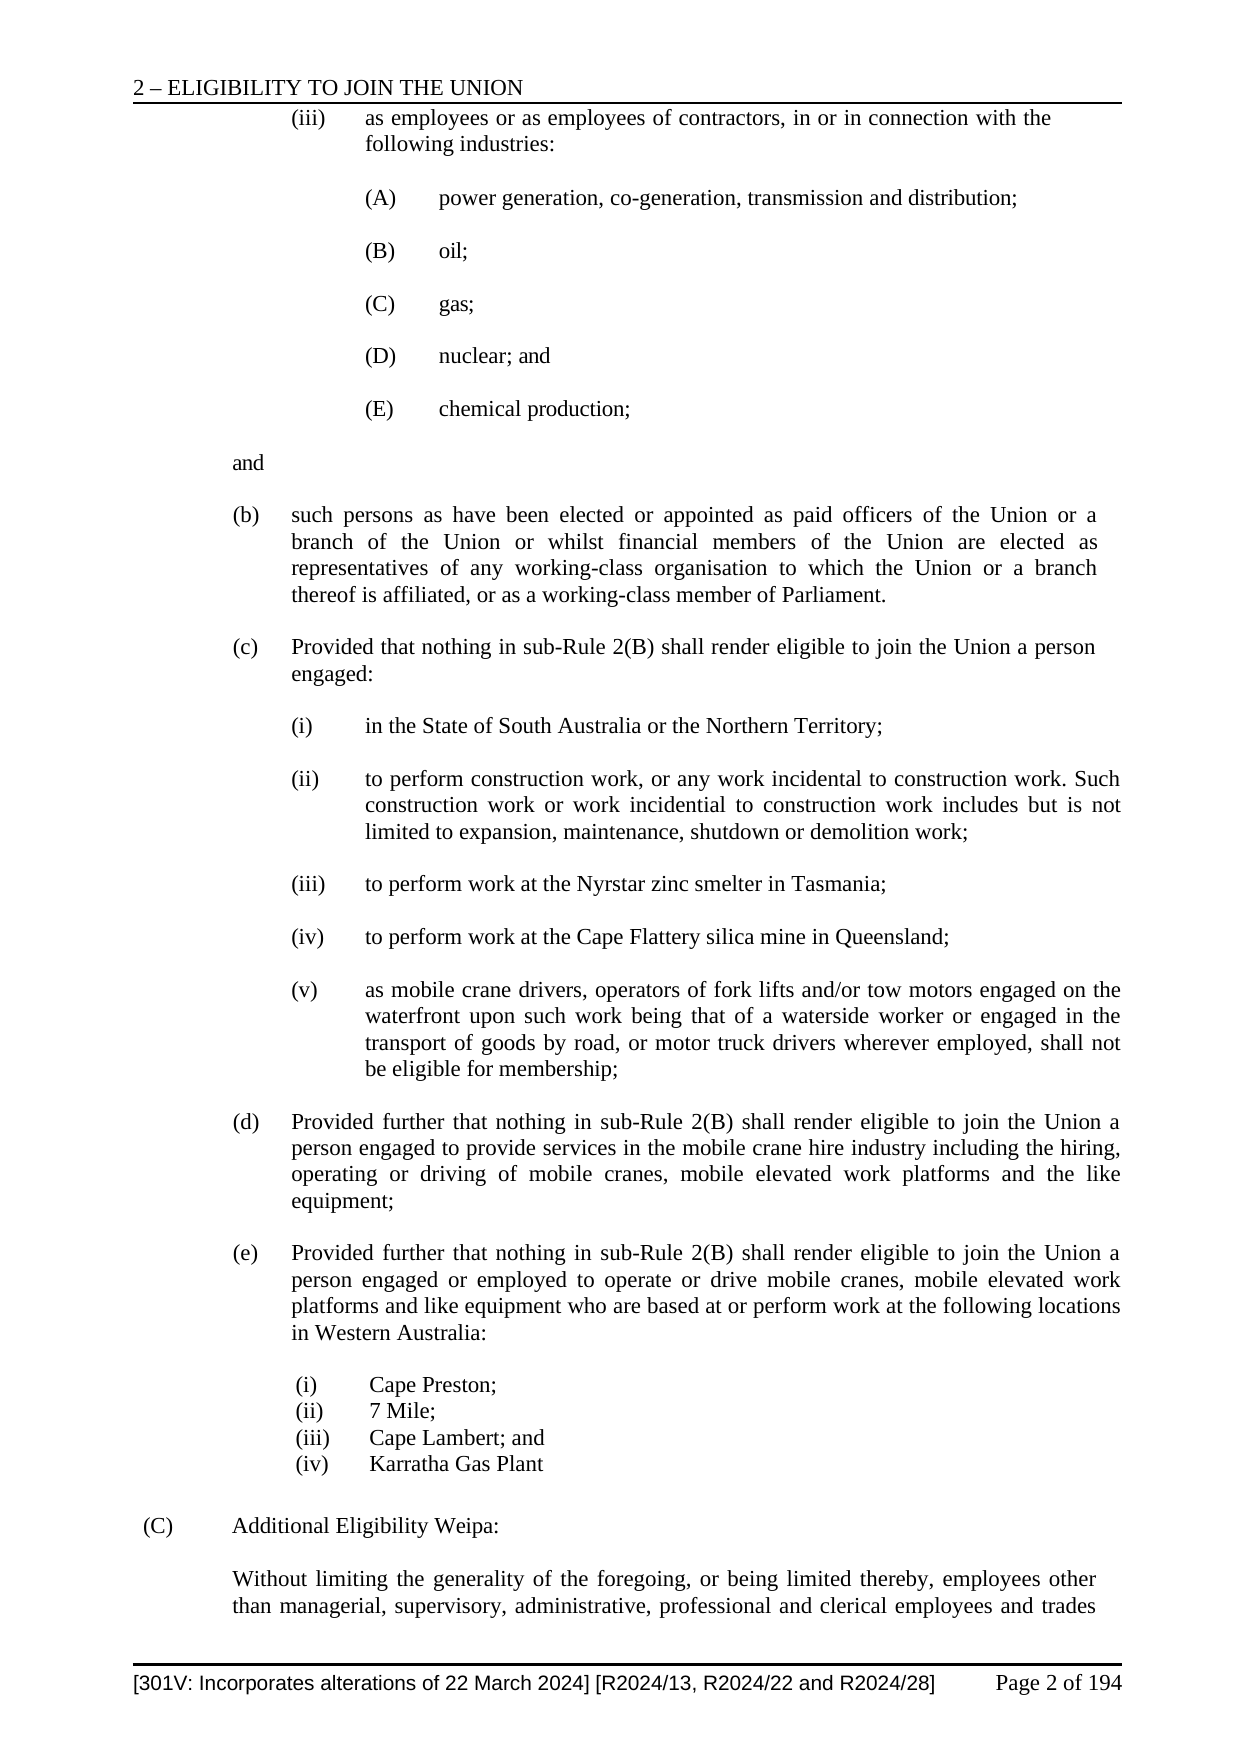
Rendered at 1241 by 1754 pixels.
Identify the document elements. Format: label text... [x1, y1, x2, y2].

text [232, 1565, 1097, 1618]
list Additional Eligibility Weipa: [143, 1512, 1122, 1539]
list Cape Lambert; and [295, 1424, 1122, 1450]
list as mobile crane drivers, operators of fork lifts and/or tow motors engaged on the waterfront upon such work being that of a waterside worker or engaged in the transport of goods by road, or motor truck drivers wherever employed, shall not be eligible for membership; [291, 976, 1122, 1081]
list power generation, co-generation, transmission and distribution; [365, 184, 1122, 210]
text and [232, 449, 1122, 475]
list such persons as have been elected or appointed as paid officers of the Union or a branch of the Union or whilst financial members of the Union are elected as representatives of any working-class organisation to which the Union or a branch thereof is affiliated, or as a working-class member of Parliament. [233, 502, 1098, 607]
list gas; [365, 289, 1122, 316]
list as employees or as employees of contractors, in or in connection with the following industries: [291, 104, 1051, 157]
list chemical production; [365, 395, 1122, 421]
list Provided that nothing in sub-Rule 2(B) shall render eligible to join the Union a person engaged: [233, 633, 1097, 686]
list Provided further that nothing in sub-Rule 2(B) shall render eligible to join the Union a person engaged or employed to operate or drive mobile cranes, mobile elevated work platforms and like equipment who are based at or perform work at the following locations in Western Australia: [233, 1239, 1122, 1345]
list in the State of South Australia or the Northern Territory; [291, 712, 1122, 739]
list 7 Mile; [295, 1398, 1122, 1424]
list oil; [365, 237, 1122, 263]
list Provided further that nothing in sub-Rule 2(B) shall render eligible to join the Union a person engaged to provide services in the mobile crane hire industry including the hiring, operating or driving of mobile cranes, mobile elevated work platforms and the like equipment; [233, 1108, 1122, 1213]
list Karratha Gas Plant [295, 1450, 1122, 1477]
list Cape Preston; [295, 1371, 1122, 1398]
list to perform construction work, or any work incidental to construction work. Such construction work or work incidential to construction work includes but is not limited to expansion, maintenance, shutdown or demolition work; [291, 765, 1122, 844]
list to perform work at the Cape Flattery silica mine in Queensland; [291, 923, 1122, 949]
list nuclear; and [365, 342, 1122, 369]
list to perform work at the Nyrstar zinc smelter in Tasmania; [291, 871, 1122, 897]
